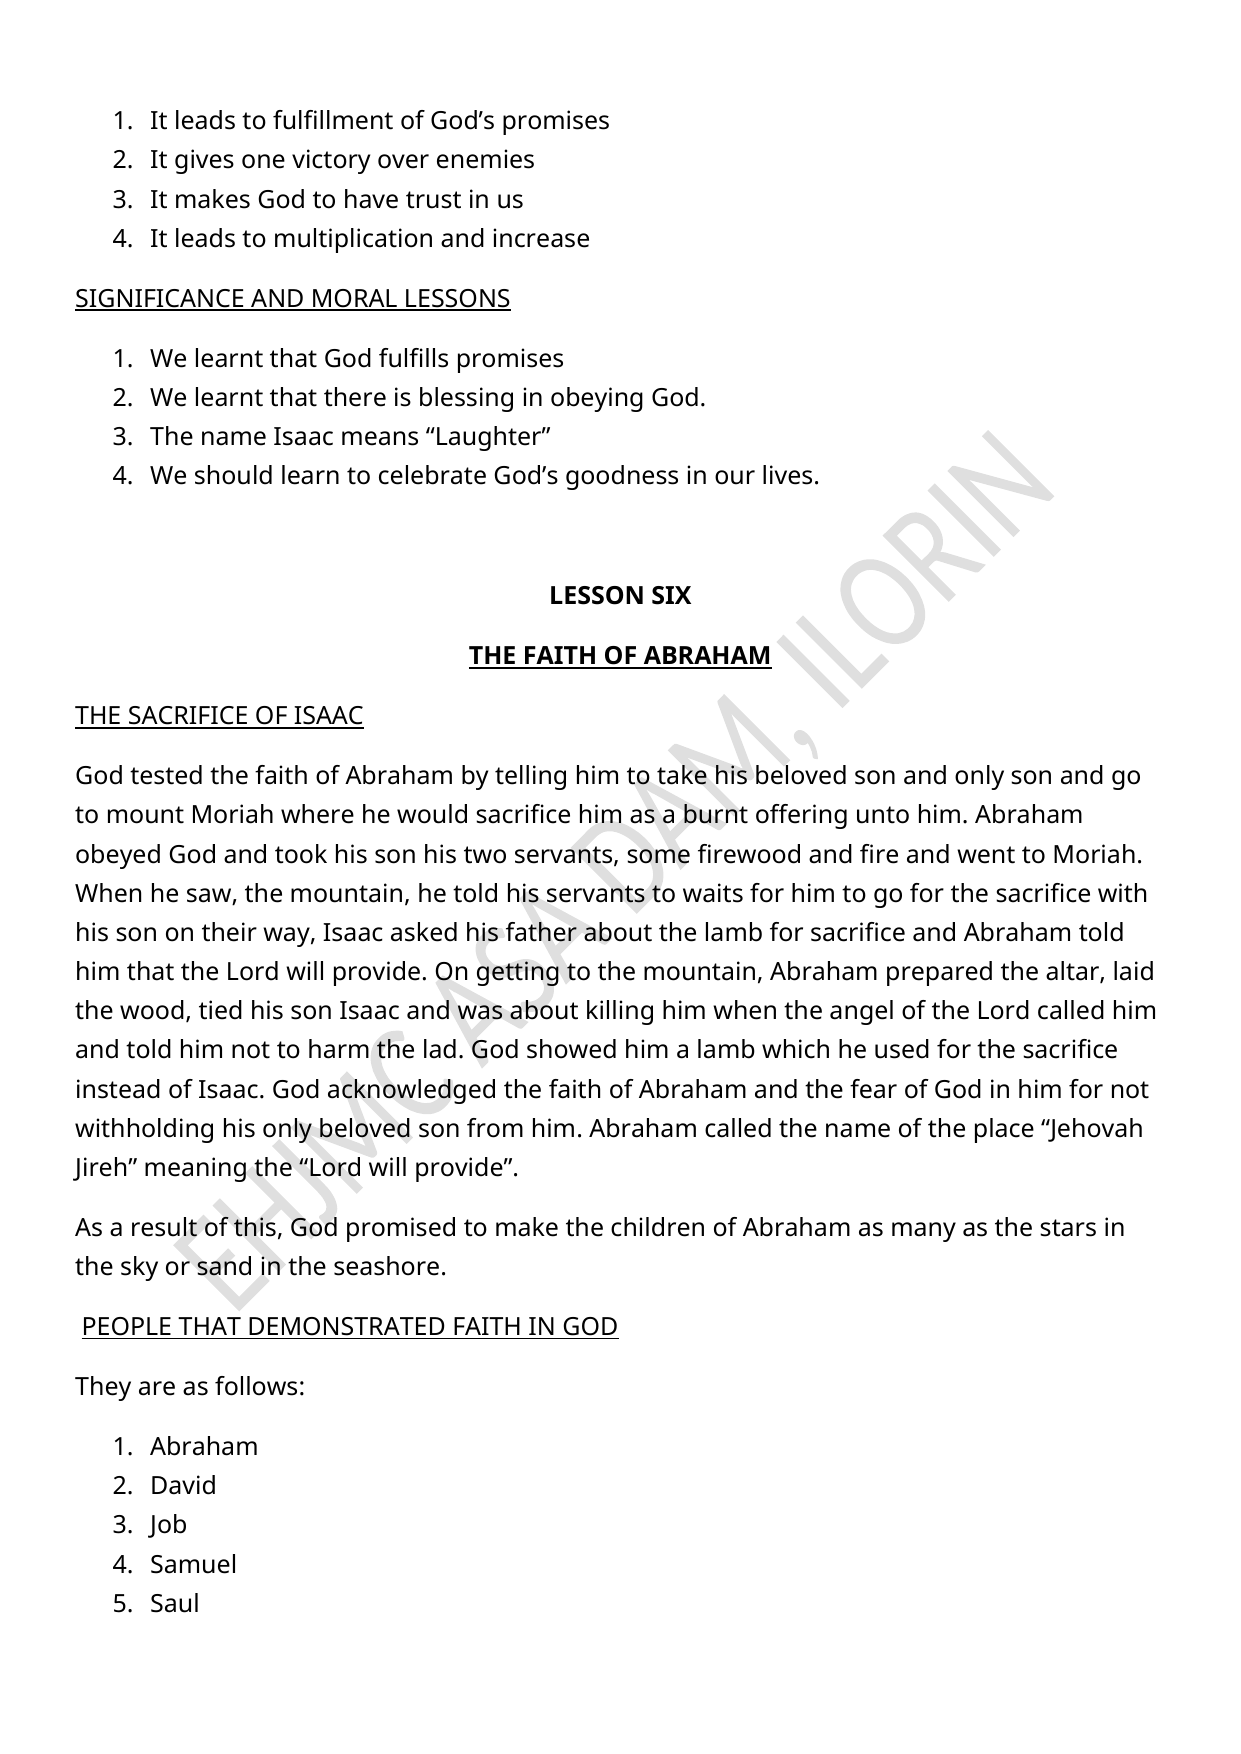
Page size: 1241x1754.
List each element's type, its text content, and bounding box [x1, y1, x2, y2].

text PEOPLE THAT DEMONSTRATED FAITH IN GOD [75, 1309, 1165, 1343]
text LESSON SIX [75, 578, 1165, 612]
text They are as follows: [75, 1369, 1165, 1403]
list It leads to multiplication and increase [112, 221, 1165, 254]
list We learnt that there is blessing in obeying God. [112, 380, 1165, 414]
list Abraham [112, 1429, 1165, 1463]
list The name Isaac means “Laughter” [112, 419, 1165, 453]
text THE SACRIFICE OF ISAAC [75, 698, 1165, 732]
text God tested the faith of Abraham by telling him to take his beloved son and only son and go to mount Moriah where he would sacrifice him as a burnt offering unto him. Abraham obeyed God and took his son his two servants, some firewood and fire and went to Moriah. When he saw, the mountain, he told his servants to waits for him to go for the sacrifice with his son on their way, Isaac asked his father about the lamb for sacrifice and Abraham told him that the Lord will provide. On getting to the mountain, Abraham prepared the altar, laid the wood, tied his son Isaac and was about killing him when the angel of the Lord called him and told him not to harm the lad. God showed him a lamb which he used for the sacrifice instead of Isaac. God acknowledged the faith of Abraham and the fear of God in him for not withholding his only beloved son from him. Abraham called the name of the place “Jehovah Jireh” meaning the “Lord will provide”. [75, 758, 1165, 1184]
list Samuel [112, 1546, 1165, 1580]
list David [112, 1468, 1165, 1502]
list It gives one victory over enemies [112, 142, 1165, 176]
list Job [112, 1507, 1165, 1541]
list It makes God to have trust in us [112, 181, 1165, 215]
list We learnt that God fulfills promises [112, 341, 1165, 374]
list It leads to fulfillment of God’s promises [112, 103, 1165, 137]
text SIGNIFICANCE AND MORAL LESSONS [75, 281, 1165, 314]
list Saul [112, 1586, 1165, 1619]
text As a result of this, God promised to make the children of Abraham as many as the stars in the sky or sand in the seashore. [75, 1210, 1165, 1283]
text THE FAITH OF ABRAHAM [75, 638, 1165, 672]
list We should learn to celebrate God’s goodness in our lives. [112, 458, 1165, 492]
